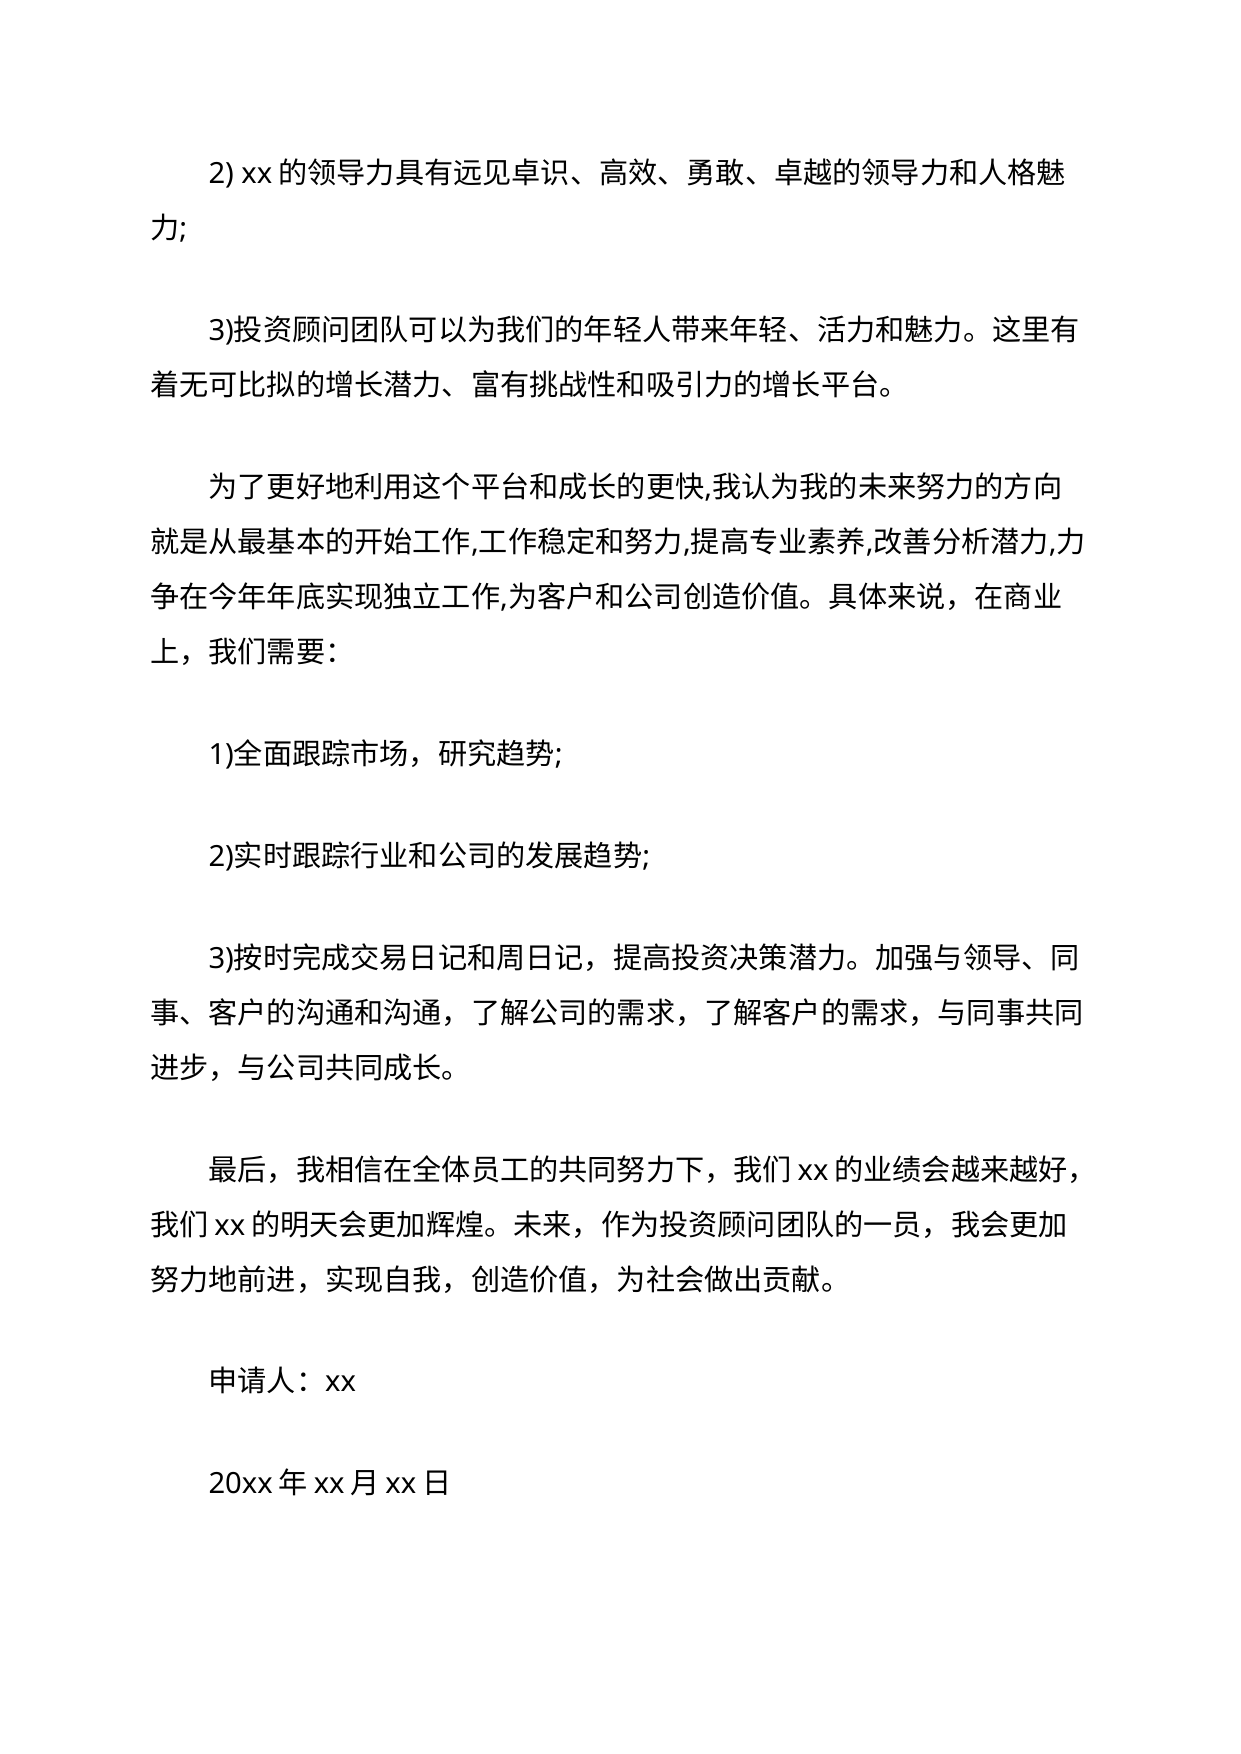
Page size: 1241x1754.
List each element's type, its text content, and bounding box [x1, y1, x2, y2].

text 20xx年xx月xx日 [150, 1460, 1090, 1502]
text 1)全面跟踪市场，研究趋势; [150, 731, 1090, 773]
text 3)投资顾问团队可以为我们的年轻人带来年轻、活力和魅力。这里有着无可比拟的增长潜力、富有挑战性和吸引力的增长平台。 [150, 307, 1090, 404]
text 最后，我相信在全体员工的共同努力下，我们xx的业绩会越来越好，我们xx的明天会更加辉煌。未来，作为投资顾问团队的一员，我会更加努力地前进，实现自我，创造价值，为社会做出贡献。 [150, 1146, 1090, 1298]
text 2)实时跟踪行业和公司的发展趋势; [150, 832, 1090, 875]
text 3)按时完成交易日记和周日记，提高投资决策潜力。加强与领导、同事、客户的沟通和沟通，了解公司的需求，了解客户的需求，与同事共同进步，与公司共同成长。 [150, 934, 1090, 1087]
text 为了更好地利用这个平台和成长的更快,我认为我的未来努力的方向就是从最基本的开始工作,工作稳定和努力,提高专业素养,改善分析潜力,力争在今年年底实现独立工作,为客户和公司创造价值。具体来说，在商业上，我们需要： [150, 464, 1090, 671]
text 2) xx的领导力具有远见卓识、高效、勇敢、卓越的领导力和人格魅力; [150, 150, 1090, 247]
text 申请人：xx [150, 1358, 1090, 1400]
